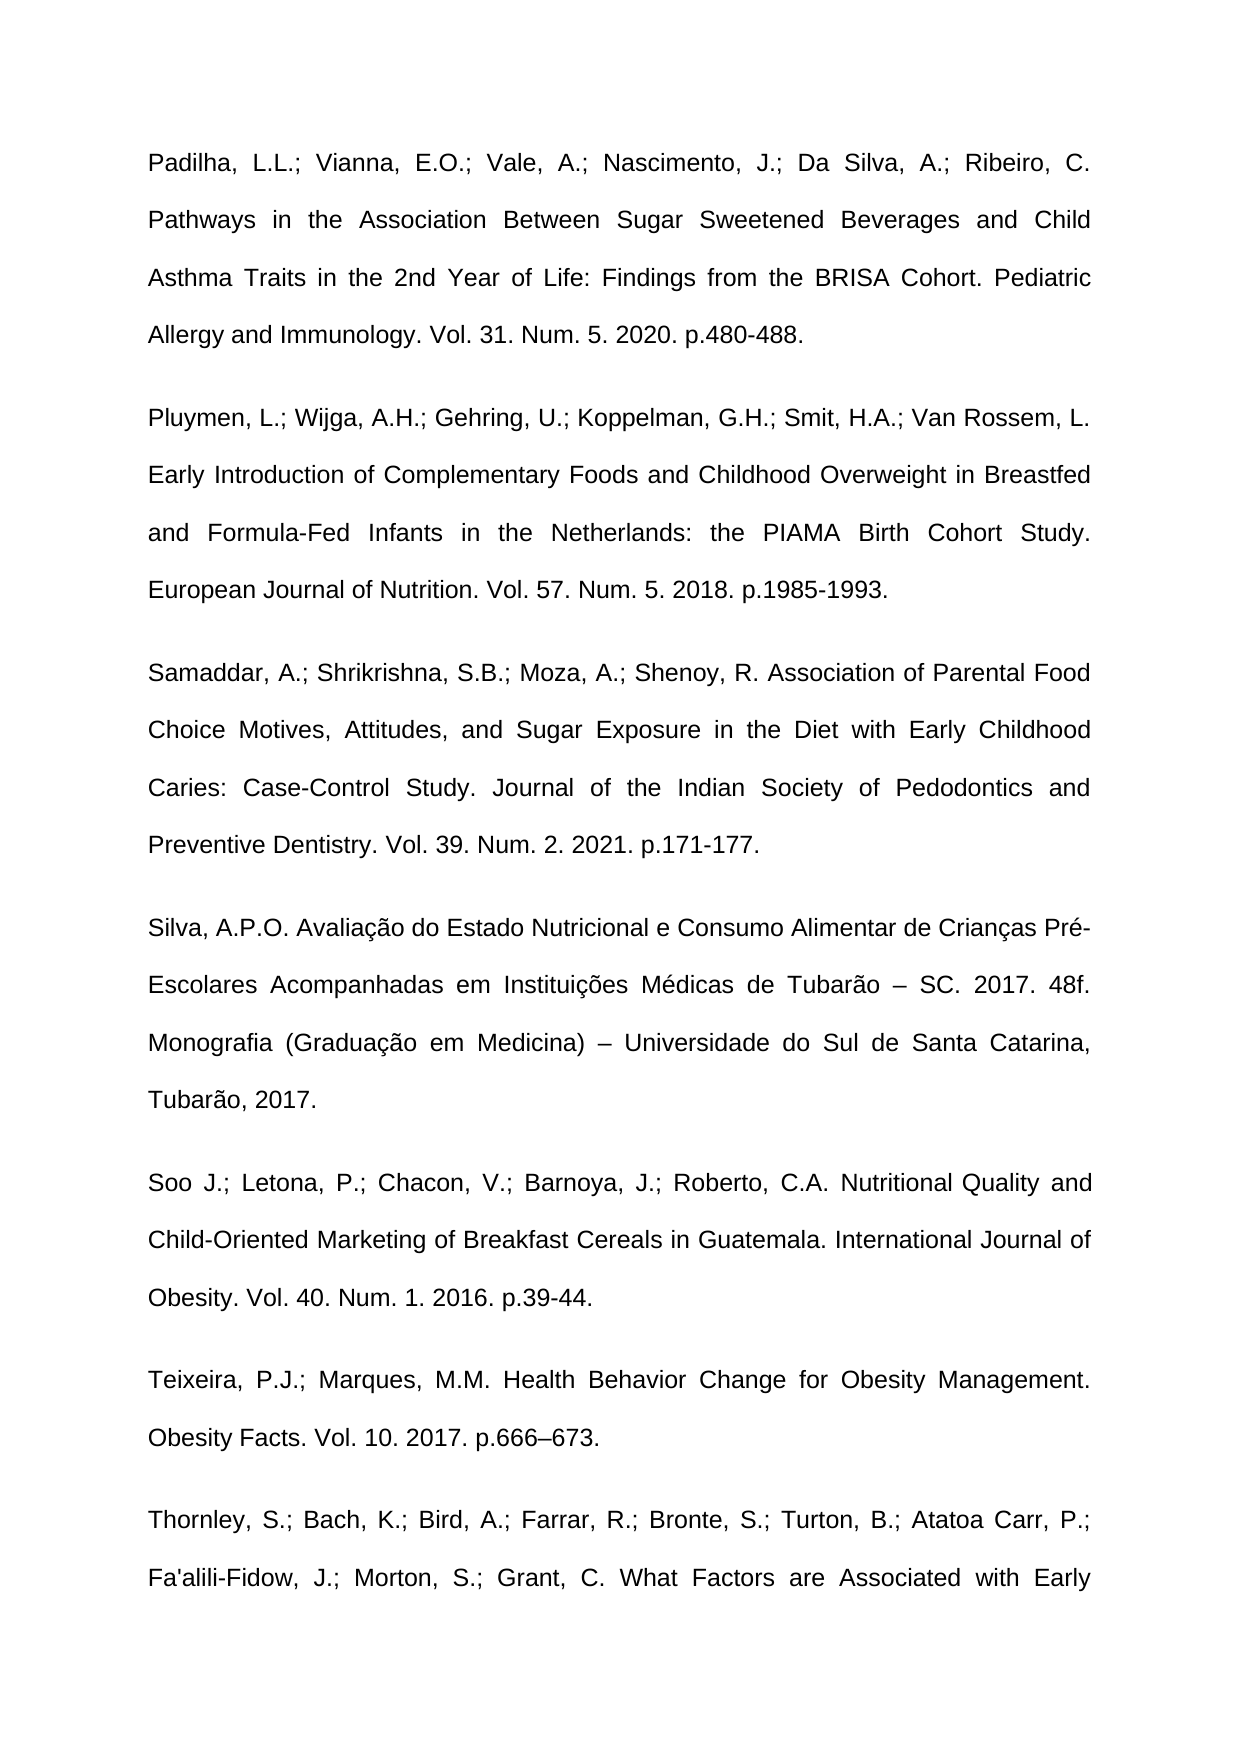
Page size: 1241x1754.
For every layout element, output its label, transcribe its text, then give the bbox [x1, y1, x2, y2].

text Samaddar, A.; Shrikrishna, S.B.; Moza, A.; Shenoy, R. Association of Parental Food Choice Motives, Attitudes, and Sugar Exposure in the Diet with Early Childhood Caries: Case-Control Study. Journal of the Indian Society of Pedodontics and Preventive Dentistry. Vol. 39. Num. 2. 2021. p.171-177. [148, 658, 1092, 859]
text Teixeira, P.J.; Marques, M.M. Health Behavior Change for Obesity Management. Obesity Facts. Vol. 10. 2017. p.666–673. [148, 1365, 1092, 1451]
text Soo J.; Letona, P.; Chacon, V.; Barnoya, J.; Roberto, C.A. Nutritional Quality and Child-Oriented Marketing of Breakfast Cereals in Guatemala. International Journal of Obesity. Vol. 40. Num. 1. 2016. p.39-44. [148, 1168, 1092, 1311]
text Silva, A.P.O. Avaliação do Estado Nutricional e Consumo Alimentar de Crianças Pré-Escolares Acompanhadas em Instituições Médicas de Tubarão – SC. 2017. 48f. Monografia (Graduação em Medicina) – Universidade do Sul de Santa Catarina, Tubarão, 2017. [148, 913, 1092, 1114]
text Padilha, L.L.; Vianna, E.O.; Vale, A.; Nascimento, J.; Da Silva, A.; Ribeiro, C. Pathways in the Association Between Sugar Sweetened Beverages and Child Asthma Traits in the 2nd Year of Life: Findings from the BRISA Cohort. Pediatric Allergy and Immunology. Vol. 31. Num. 5. 2020. p.480-488. [148, 148, 1092, 349]
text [148, 1505, 1092, 1591]
text Pluymen, L.; Wijga, A.H.; Gehring, U.; Koppelman, G.H.; Smit, H.A.; Van Rossem, L. Early Introduction of Complementary Foods and Childhood Overweight in Breastfed and Formula-Fed Infants in the Netherlands: the PIAMA Birth Cohort Study. European Journal of Nutrition. Vol. 57. Num. 5. 2018. p.1985-1993. [148, 403, 1092, 604]
